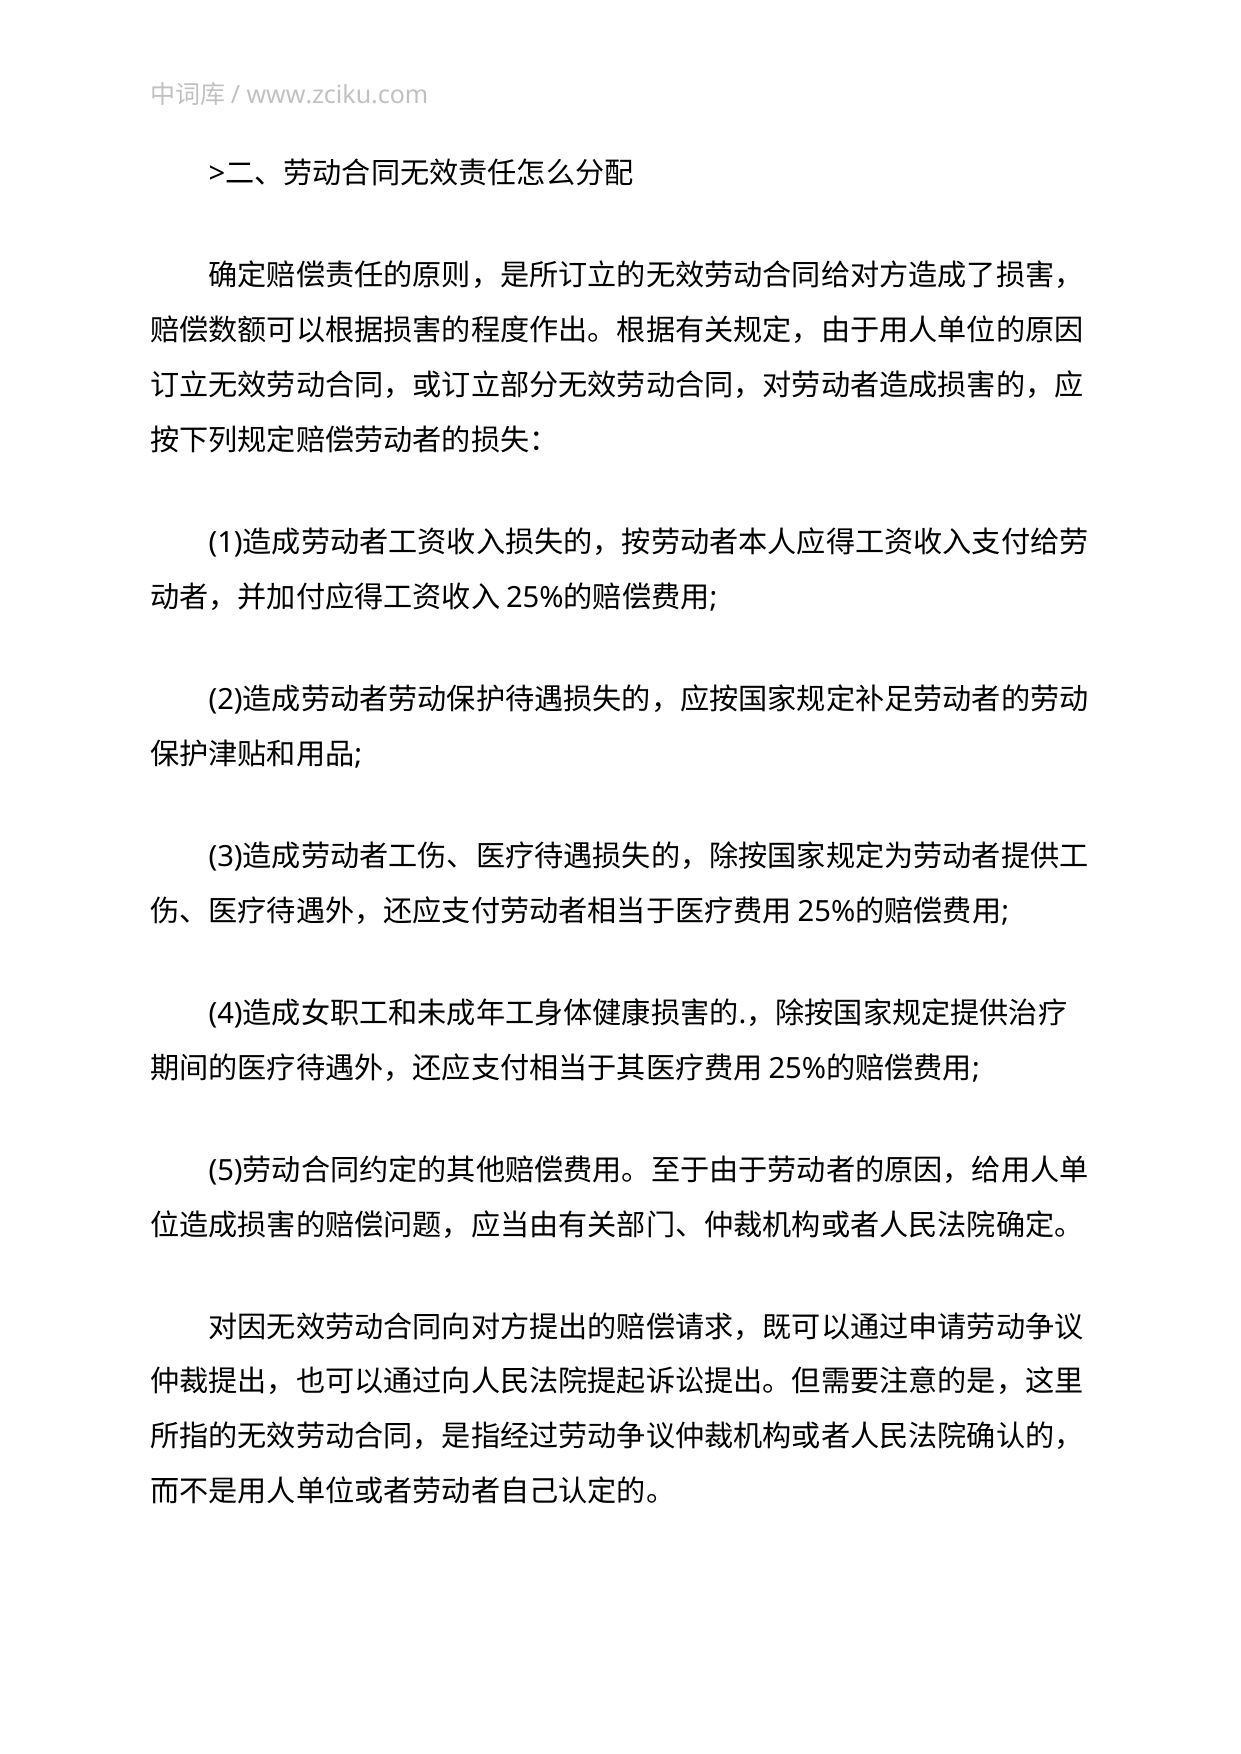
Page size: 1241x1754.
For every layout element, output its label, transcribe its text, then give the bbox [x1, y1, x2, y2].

text 对因无效劳动合同向对方提出的赔偿请求，既可以通过申请劳动争议仲裁提出，也可以通过向人民法院提起诉讼提出。但需要注意的是，这里所指的无效劳动合同，是指经过劳动争议仲裁机构或者人民法院确认的，而不是用人单位或者劳动者自己认定的。 [150, 1303, 1090, 1510]
text 确定赔偿责任的原则，是所订立的无效劳动合同给对方造成了损害，赔偿数额可以根据损害的程度作出。根据有关规定，由于用人单位的原因订立无效劳动合同，或订立部分无效劳动合同，对劳动者造成损害的，应按下列规定赔偿劳动者的损失： [150, 252, 1090, 459]
text (4)造成女职工和未成年工身体健康损害的.，除按国家规定提供治疗期间的医疗待遇外，还应支付相当于其医疗费用25%的赔偿费用; [150, 989, 1090, 1087]
text (2)造成劳动者劳动保护待遇损失的，应按国家规定补足劳动者的劳动保护津贴和用品; [150, 675, 1090, 773]
text (5)劳动合同约定的其他赔偿费用。至于由于劳动者的原因，给用人单位造成损害的赔偿问题，应当由有关部门、仲裁机构或者人民法院确定。 [150, 1146, 1090, 1244]
text (3)造成劳动者工伤、医疗待遇损失的，除按国家规定为劳动者提供工伤、医疗待遇外，还应支付劳动者相当于医疗费用25%的赔偿费用; [150, 832, 1090, 930]
text (1)造成劳动者工资收入损失的，按劳动者本人应得工资收入支付给劳动者，并加付应得工资收入25%的赔偿费用; [150, 518, 1090, 616]
text >二、劳动合同无效责任怎么分配 [150, 150, 1090, 192]
